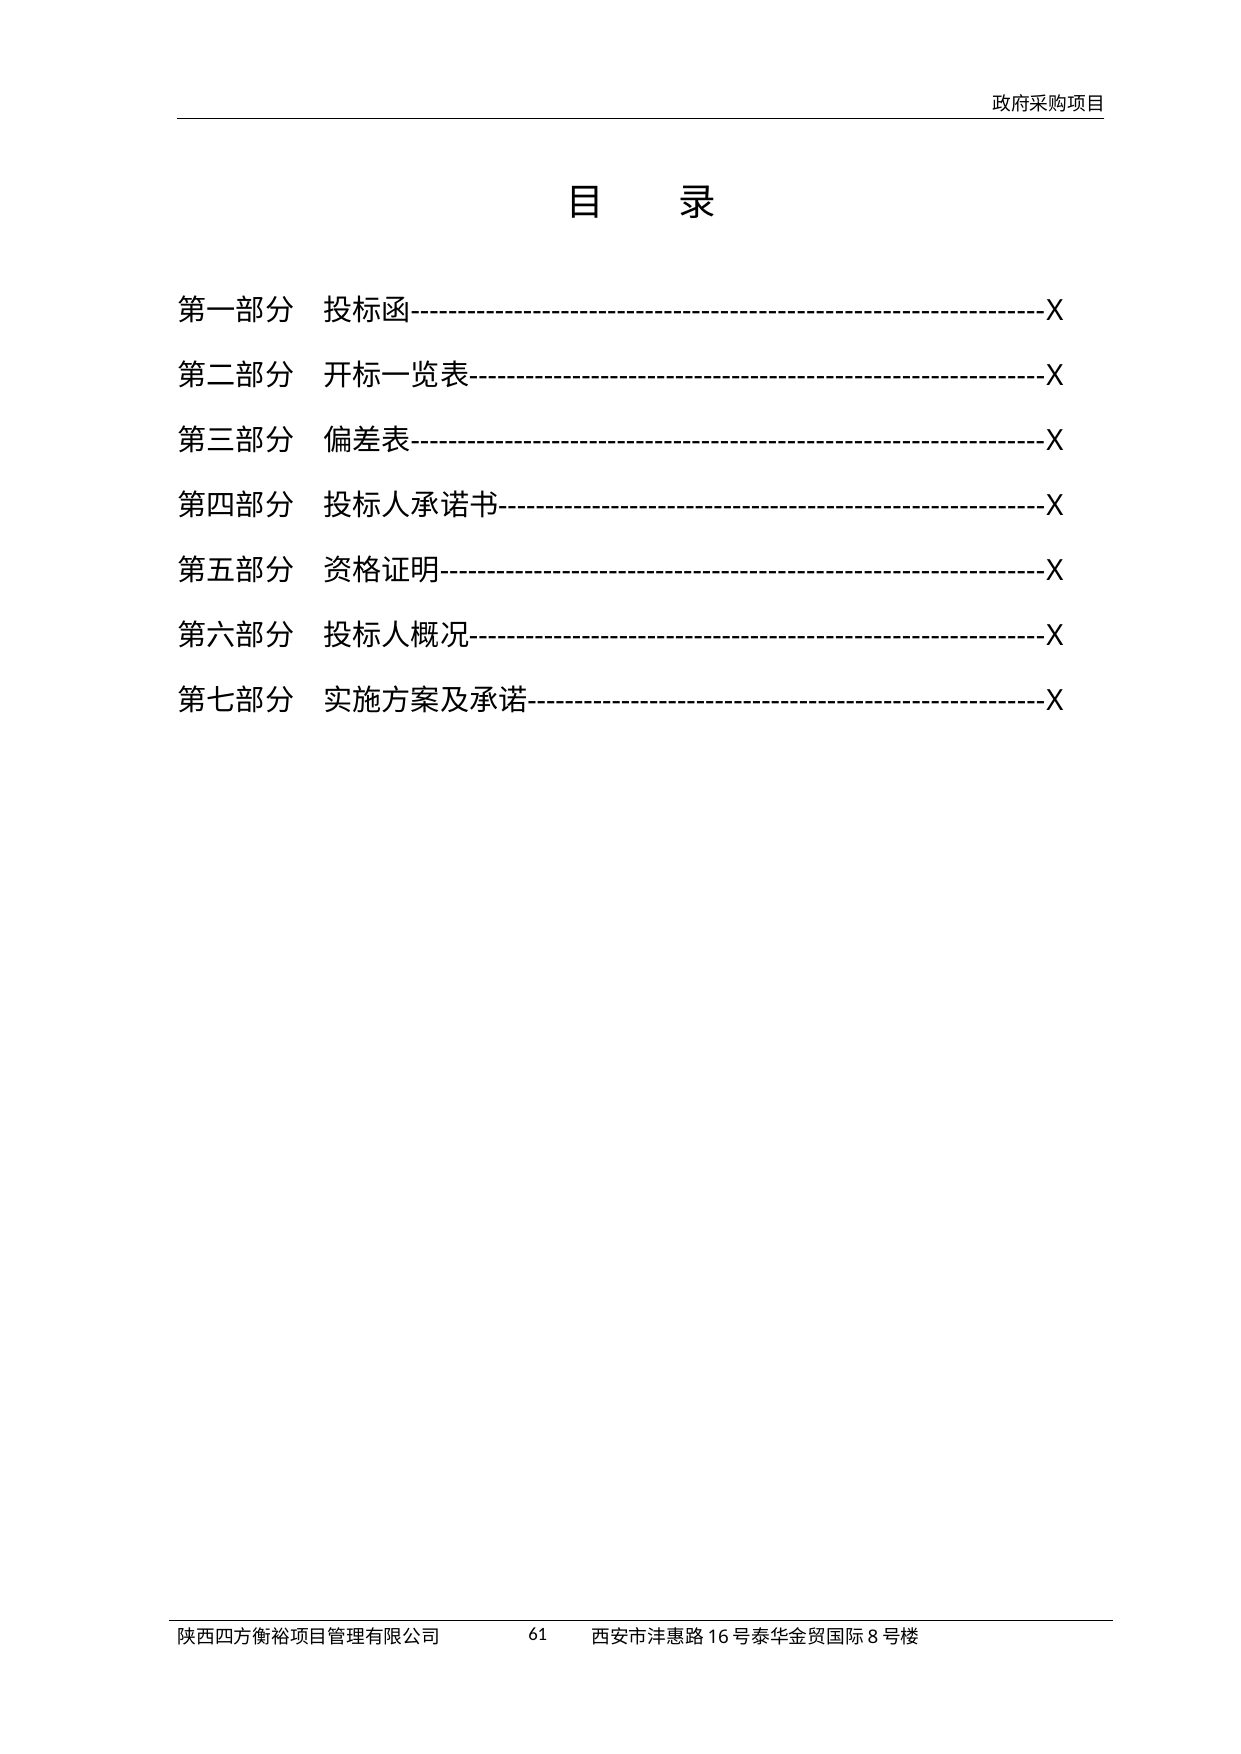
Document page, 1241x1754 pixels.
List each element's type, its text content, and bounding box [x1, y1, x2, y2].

text 第五部分 资格证明 X [177, 546, 1104, 590]
text 第六部分 投标人概况 X [177, 611, 1104, 654]
text 目 录 [177, 155, 1104, 243]
text 第一部分 投标函 X [177, 286, 1104, 330]
text 第四部分 投标人承诺书 X [177, 481, 1104, 525]
text 第三部分 偏差表 X [177, 416, 1104, 460]
text 第七部分 实施方案及承诺 X [177, 676, 1104, 719]
text 第二部分 开标一览表 X [177, 351, 1104, 395]
